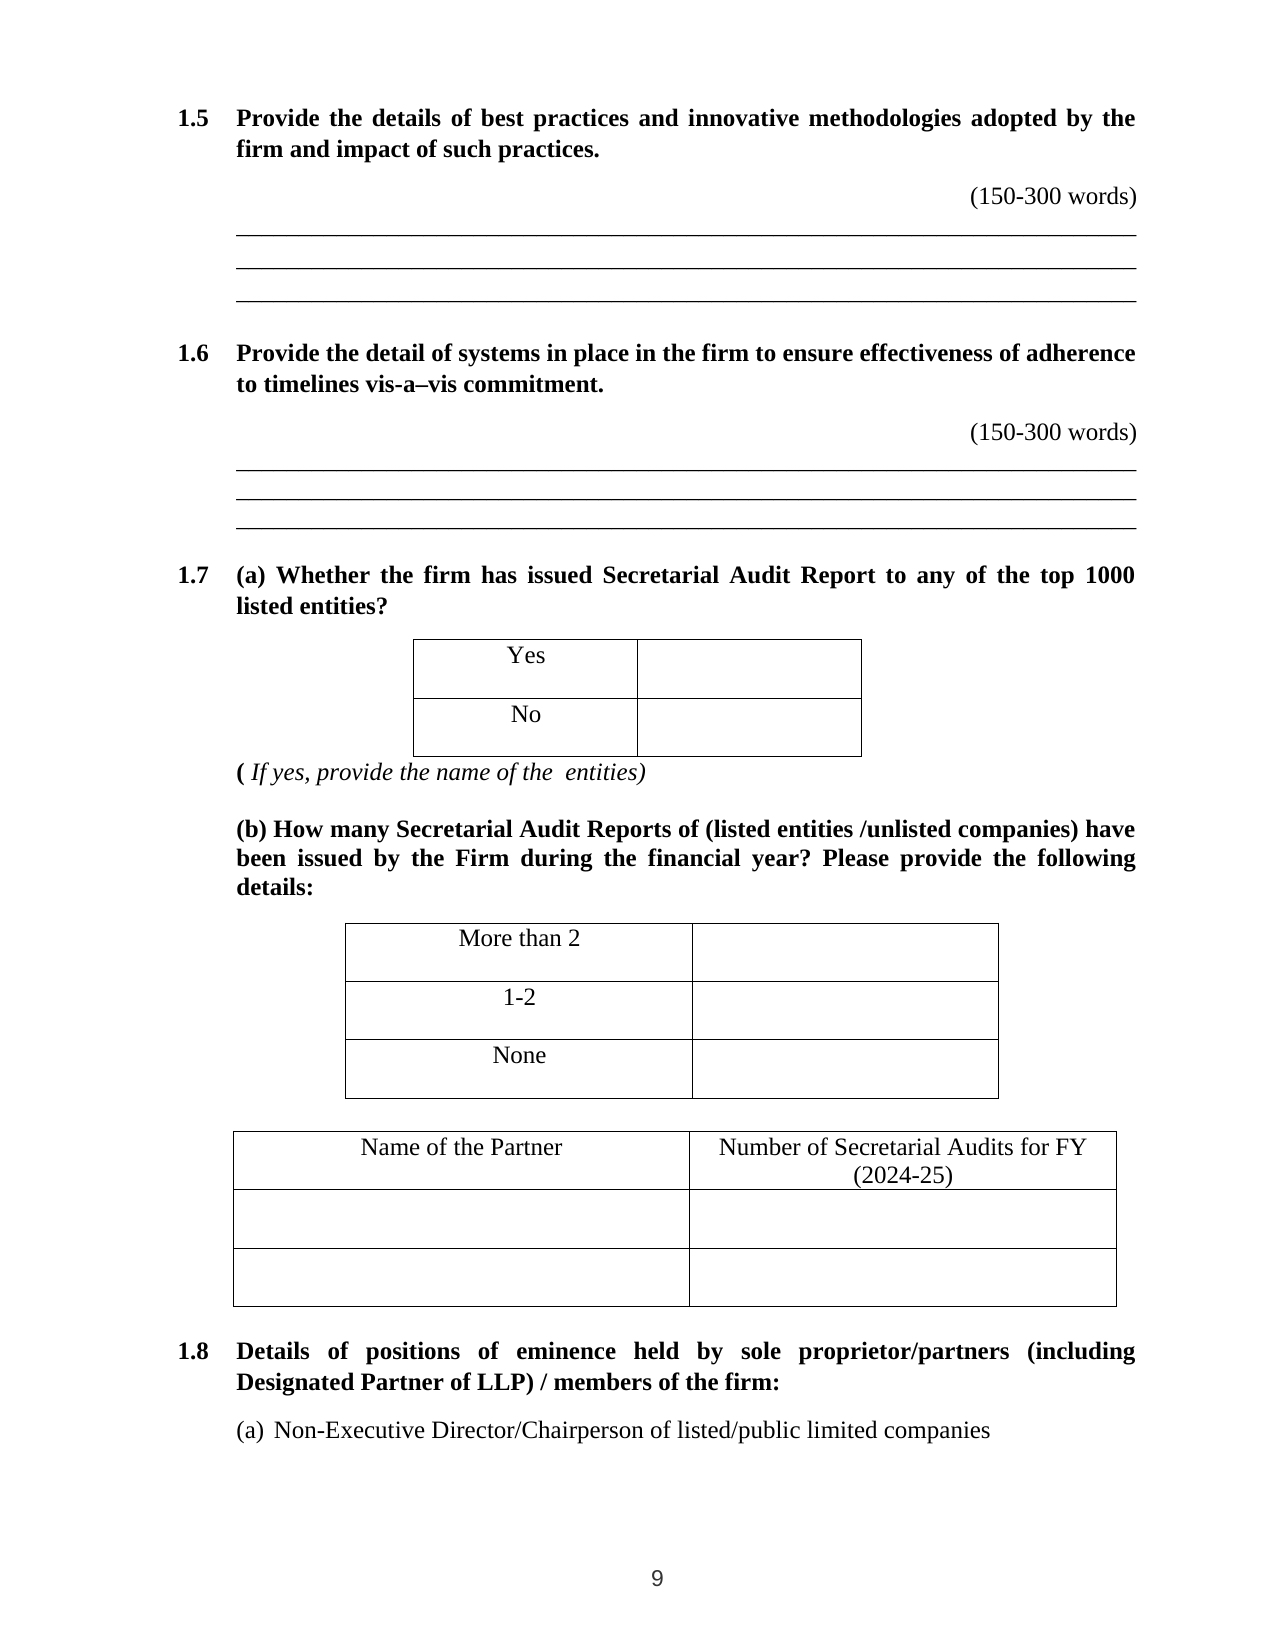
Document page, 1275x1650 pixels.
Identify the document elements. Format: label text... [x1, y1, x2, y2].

table_cell [693, 1040, 998, 1098]
list Provide the detail of systems in place in the firm to ensure effectiveness of adherence to timelines vis-a–vis commitment. [177, 338, 1137, 398]
table_cell None [346, 1040, 692, 1098]
table_cell [690, 1249, 1116, 1306]
table_cell [234, 1249, 689, 1306]
text ________________________________________________________________________________________________________________________________________________________________________________________________________________________ [236, 210, 1137, 305]
table_cell [690, 1190, 1116, 1248]
table_header Number of Secretarial Audits for FY (2024-25) [690, 1132, 1116, 1189]
table_header More than 2 [346, 924, 692, 981]
text ________________________________________________________________________________________________________________________________________________________________________________________________________________________ [236, 445, 1137, 532]
list Details of positions of eminence held by sole proprietor/partners (including Designated Partner of LLP) / members of the firm: [177, 1336, 1137, 1396]
text (150-300 words) [177, 417, 1137, 445]
table_header [693, 924, 998, 981]
table_cell [638, 699, 861, 756]
table_cell 1-2 [346, 982, 692, 1039]
table_cell [693, 982, 998, 1039]
list Non-Executive Director/Chairperson of listed/public limited companies [236, 1415, 1137, 1443]
table_header [638, 640, 861, 698]
text (150-300 words) [177, 181, 1137, 210]
list Provide the details of best practices and innovative methodologies adopted by the firm and impact of such practices. [177, 103, 1137, 162]
list (a) Whether the firm has issued Secretarial Audit Report to any of the top 1000 listed entities? [177, 560, 1137, 620]
table_cell No [414, 699, 637, 756]
text (b) How many Secretarial Audit Reports of (listed entities /unlisted companies) have been issued by the Firm during the financial year? Please provide the following details: [236, 814, 1137, 901]
text ( If yes, provide the name of the entities) [236, 757, 1137, 786]
table_header Yes [414, 640, 637, 698]
table_header Name of the Partner [234, 1132, 689, 1189]
table_cell [234, 1190, 689, 1248]
